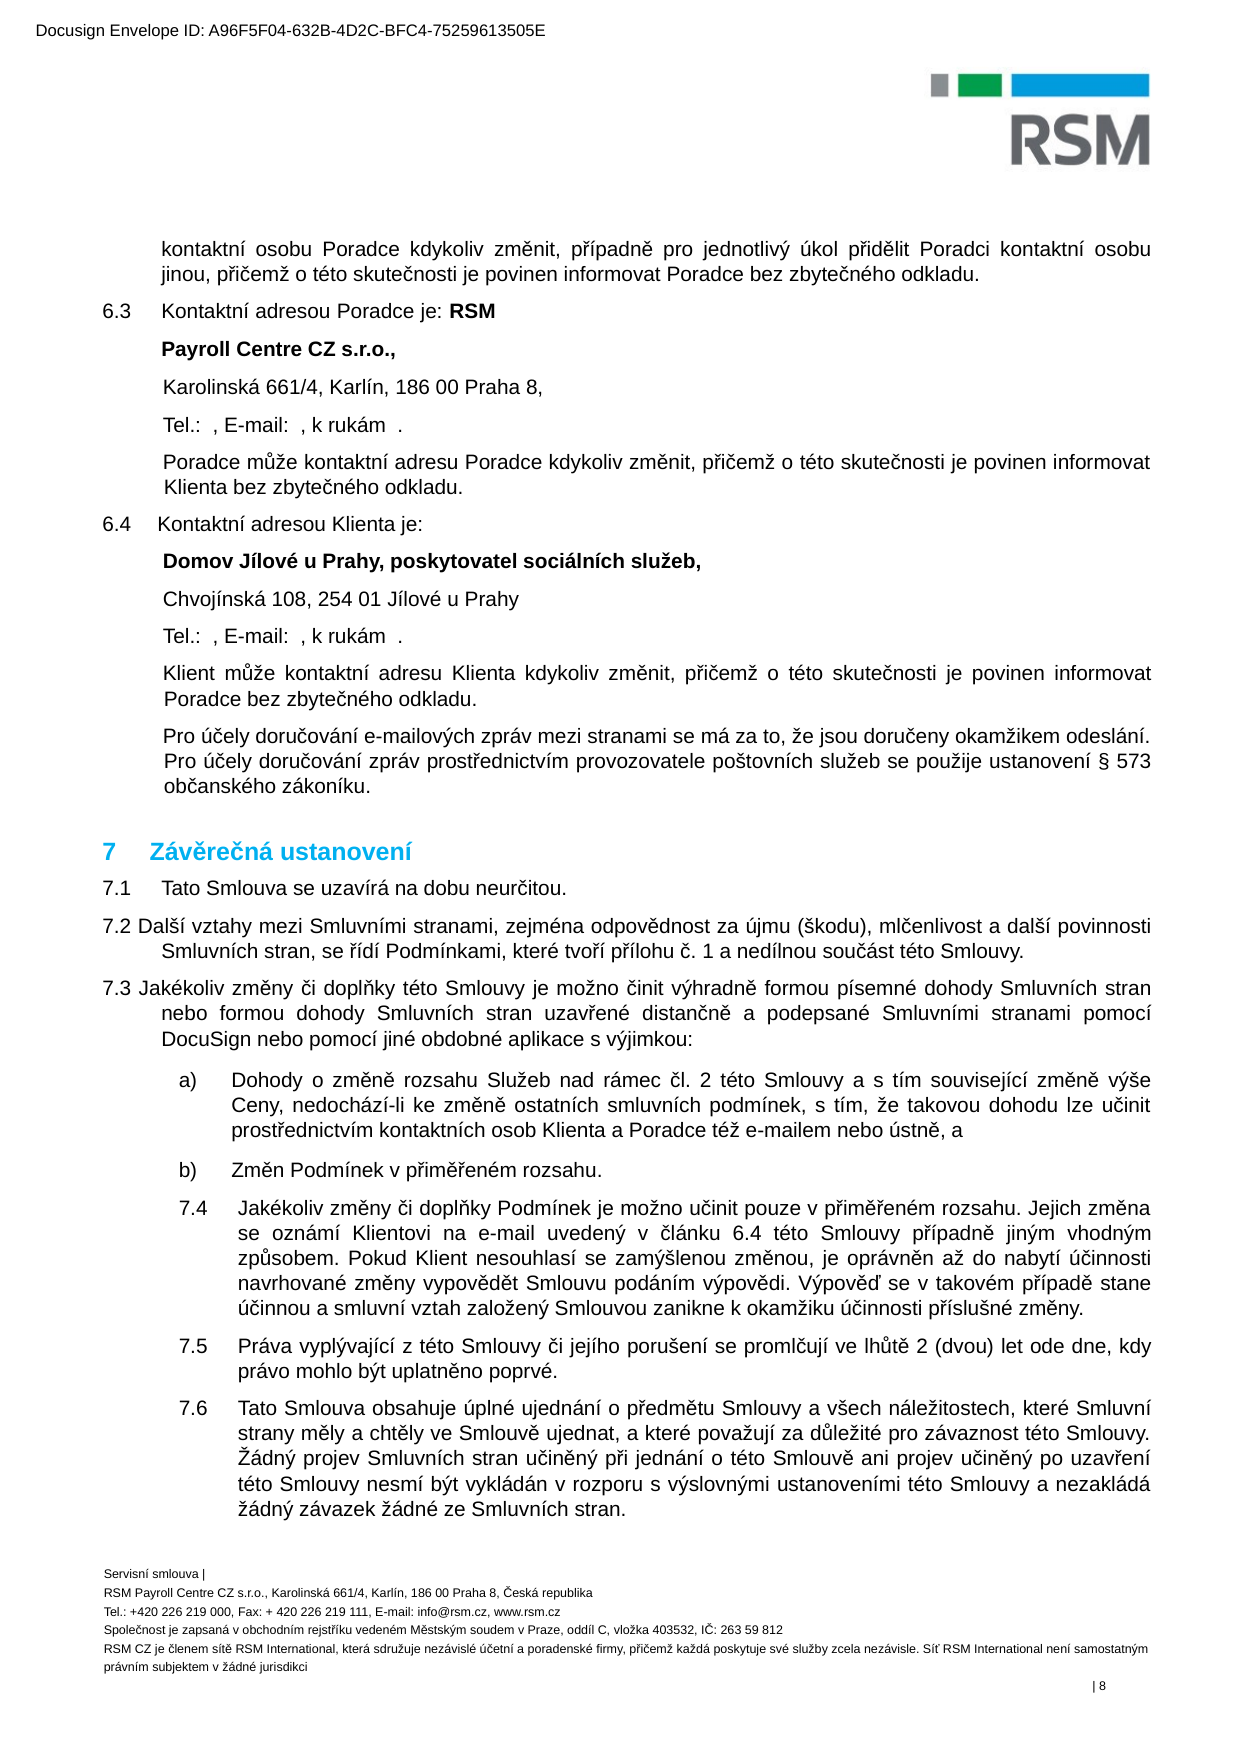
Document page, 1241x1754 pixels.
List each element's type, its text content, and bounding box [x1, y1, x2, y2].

text Tel.: , E-mail: , k rukám . [163, 412, 459, 436]
text 7.3 Jakékoliv změny či doplňky této Smlouvy je možno činit výhradně formou písemné dohody Smluvních stran nebo formou dohody Smluvních stran uzavřené distančně a podepsané Smluvními stranami pomocí DocuSign nebo pomocí jiné obdobné aplikace s výjimkou: [102, 976, 1152, 1050]
text Klient může kontaktní adresu Klienta kdykoliv změnit, přičemž o této skutečnosti je povinen informovat Poradce bez zbytečného odkladu. [163, 661, 1152, 710]
list Tato Smlouva obsahuje úplné ujednání o předmětu Smlouvy a všech náležitostech, které Smluvní strany měly a chtěly ve Smlouvě ujednat, a které považují za důležité pro závaznost této Smlouvy. Žádný projev Smluvních stran učiněný při jednání o této Smlouvě ani projev učiněný po uzavření této Smlouvy nesmí být vykládán v rozporu s výslovnými ustanoveními této Smlouvy a nezakládá žádný závazek žádné ze Smluvních stran. [178, 1396, 1152, 1520]
text 6.3 Kontaktní adresou Poradce je: RSM Payroll Centre CZ s.r.o., [102, 299, 495, 361]
text Poradce může kontaktní adresu Poradce kdykoliv změnit, přičemž o této skutečnosti je povinen informovat Klienta bez zbytečného odkladu. [163, 449, 1152, 498]
text Karolinská 661/4, Karlín, 186 00 Praha 8, [163, 375, 1152, 399]
list Práva vyplývající z této Smlouvy či jejího porušení se promlčují ve lhůtě 2 (dvou) let ode dne, kdy právo mohlo být uplatněno poprvé. [178, 1333, 1152, 1383]
picture [908, 51, 1172, 188]
text Chvojínská 108, 254 01 Jílové u Prahy [163, 586, 1152, 610]
text 7.2 Další vztahy mezi Smluvními stranami, zejména odpovědnost za újmu (škodu), mlčenlivost a další povinnosti Smluvních stran, se řídí Podmínkami, které tvoří přílohu č. 1 a nedílnou součást této Smlouvy. [102, 914, 1152, 963]
list Dohody o změně rozsahu Služeb nad rámec čl. 2 této Smlouvy a s tím související změně výše Ceny, nedochází-li ke změně ostatních smluvních podmínek, s tím, že takovou dohodu lze učinit prostřednictvím kontaktních osob Klienta a Poradce též e-mailem nebo ústně, a [178, 1067, 1152, 1142]
subtitle Závěrečná ustanovení [102, 837, 1152, 866]
text Pro účely doručování e-mailových zpráv mezi stranami se má za to, že jsou doručeny okamžikem odeslání. Pro účely doručování zpráv prostřednictvím provozovatele poštovních služeb se použije ustanovení § 573 občanského zákoníku. [163, 724, 1152, 798]
list Změn Podmínek v přiměřeném rozsahu. [178, 1158, 1152, 1182]
text Tel.: , E-mail: , k rukám . [163, 624, 1152, 648]
text 6.4 Kontaktní adresou Klienta je: [102, 512, 1152, 536]
list Jakékoliv změny či doplňky Podmínek je možno učinit pouze v přiměřeném rozsahu. Jejich změna se oznámí Klientovi na e-mail uvedený v článku 6.4 této Smlouvy případně jiným vhodným způsobem. Pokud Klient nesouhlasí se zamýšlenou změnou, je oprávněn až do nabytí účinnosti navrhované změny vypovědět Smlouvu podáním výpovědi. Výpověď se v takovém případě stane účinnou a smluvní vztah založený Smlouvou zanikne k okamžiku účinnosti příslušné změny. [178, 1196, 1152, 1320]
text Domov Jílové u Prahy, poskytovatel sociálních služeb, [163, 549, 1152, 573]
text 7.1 Tato Smlouva se uzavírá na dobu neurčitou. [102, 876, 1152, 900]
